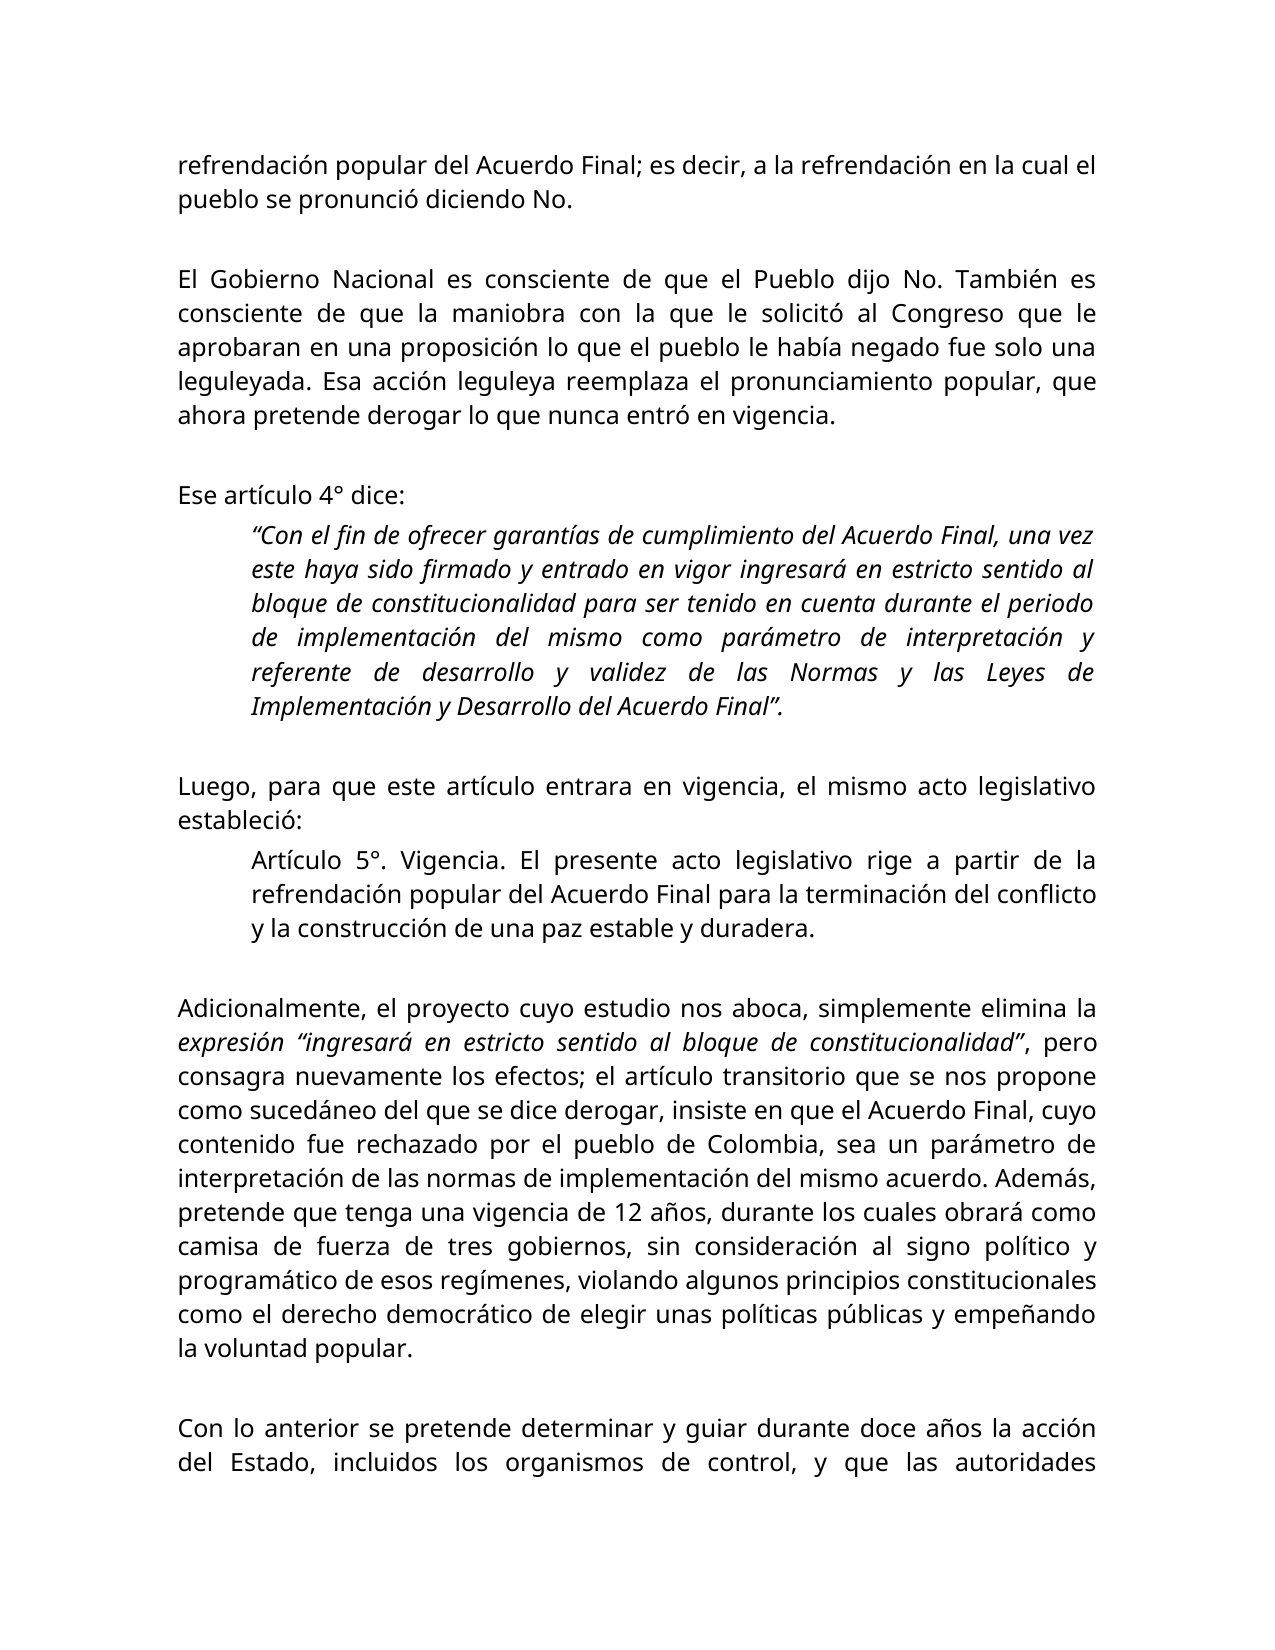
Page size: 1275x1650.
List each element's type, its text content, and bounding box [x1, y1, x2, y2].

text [177, 148, 1098, 216]
text Luego, para que este artículo entrara en vigencia, el mismo acto legislativo estableció: [177, 768, 1098, 836]
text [177, 1411, 1098, 1479]
text El Gobierno Nacional es consciente de que el Pueblo dijo No. También es consciente de que la maniobra con la que le solicitó al Congreso que le aprobaran en una proposición lo que el pueblo le había negado fue solo una leguleyada. Esa acción leguleya reemplaza el pronunciamiento popular, que ahora pretende derogar lo que nunca entró en vigencia. [177, 262, 1098, 432]
text Artículo 5°. Vigencia. El presente acto legislativo rige a partir de la refrendación popular del Acuerdo Final para la terminación del conflicto y la construcción de una paz estable y duradera. [251, 842, 1098, 944]
text Ese artículo 4° dice: [177, 478, 1098, 512]
text Adicionalmente, el proyecto cuyo estudio nos aboca, simplemente elimina la expresión “ingresará en estricto sentido al bloque de constitucionalidad”, pero consagra nuevamente los efectos; el artículo transitorio que se nos propone como sucedáneo del que se dice derogar, insiste en que el Acuerdo Final, cuyo contenido fue rechazado por el pueblo de Colombia, sea un parámetro de interpretación de las normas de implementación del mismo acuerdo. Además, pretende que tenga una vigencia de 12 años, durante los cuales obrará como camisa de fuerza de tres gobiernos, sin consideración al signo político y programático de esos regímenes, violando algunos principios constitucionales como el derecho democrático de elegir unas políticas públicas y empeñando la voluntad popular. [177, 990, 1098, 1365]
text “Con el fin de ofrecer garantías de cumplimiento del Acuerdo Final, una vez este haya sido firmado y entrado en vigor ingresará en estricto sentido al bloque de constitucionalidad para ser tenido en cuenta durante el periodo de implementación del mismo como parámetro de interpretación y referente de desarrollo y validez de las Normas y las Leyes de Implementación y Desarrollo del Acuerdo Final”. [251, 518, 1098, 722]
